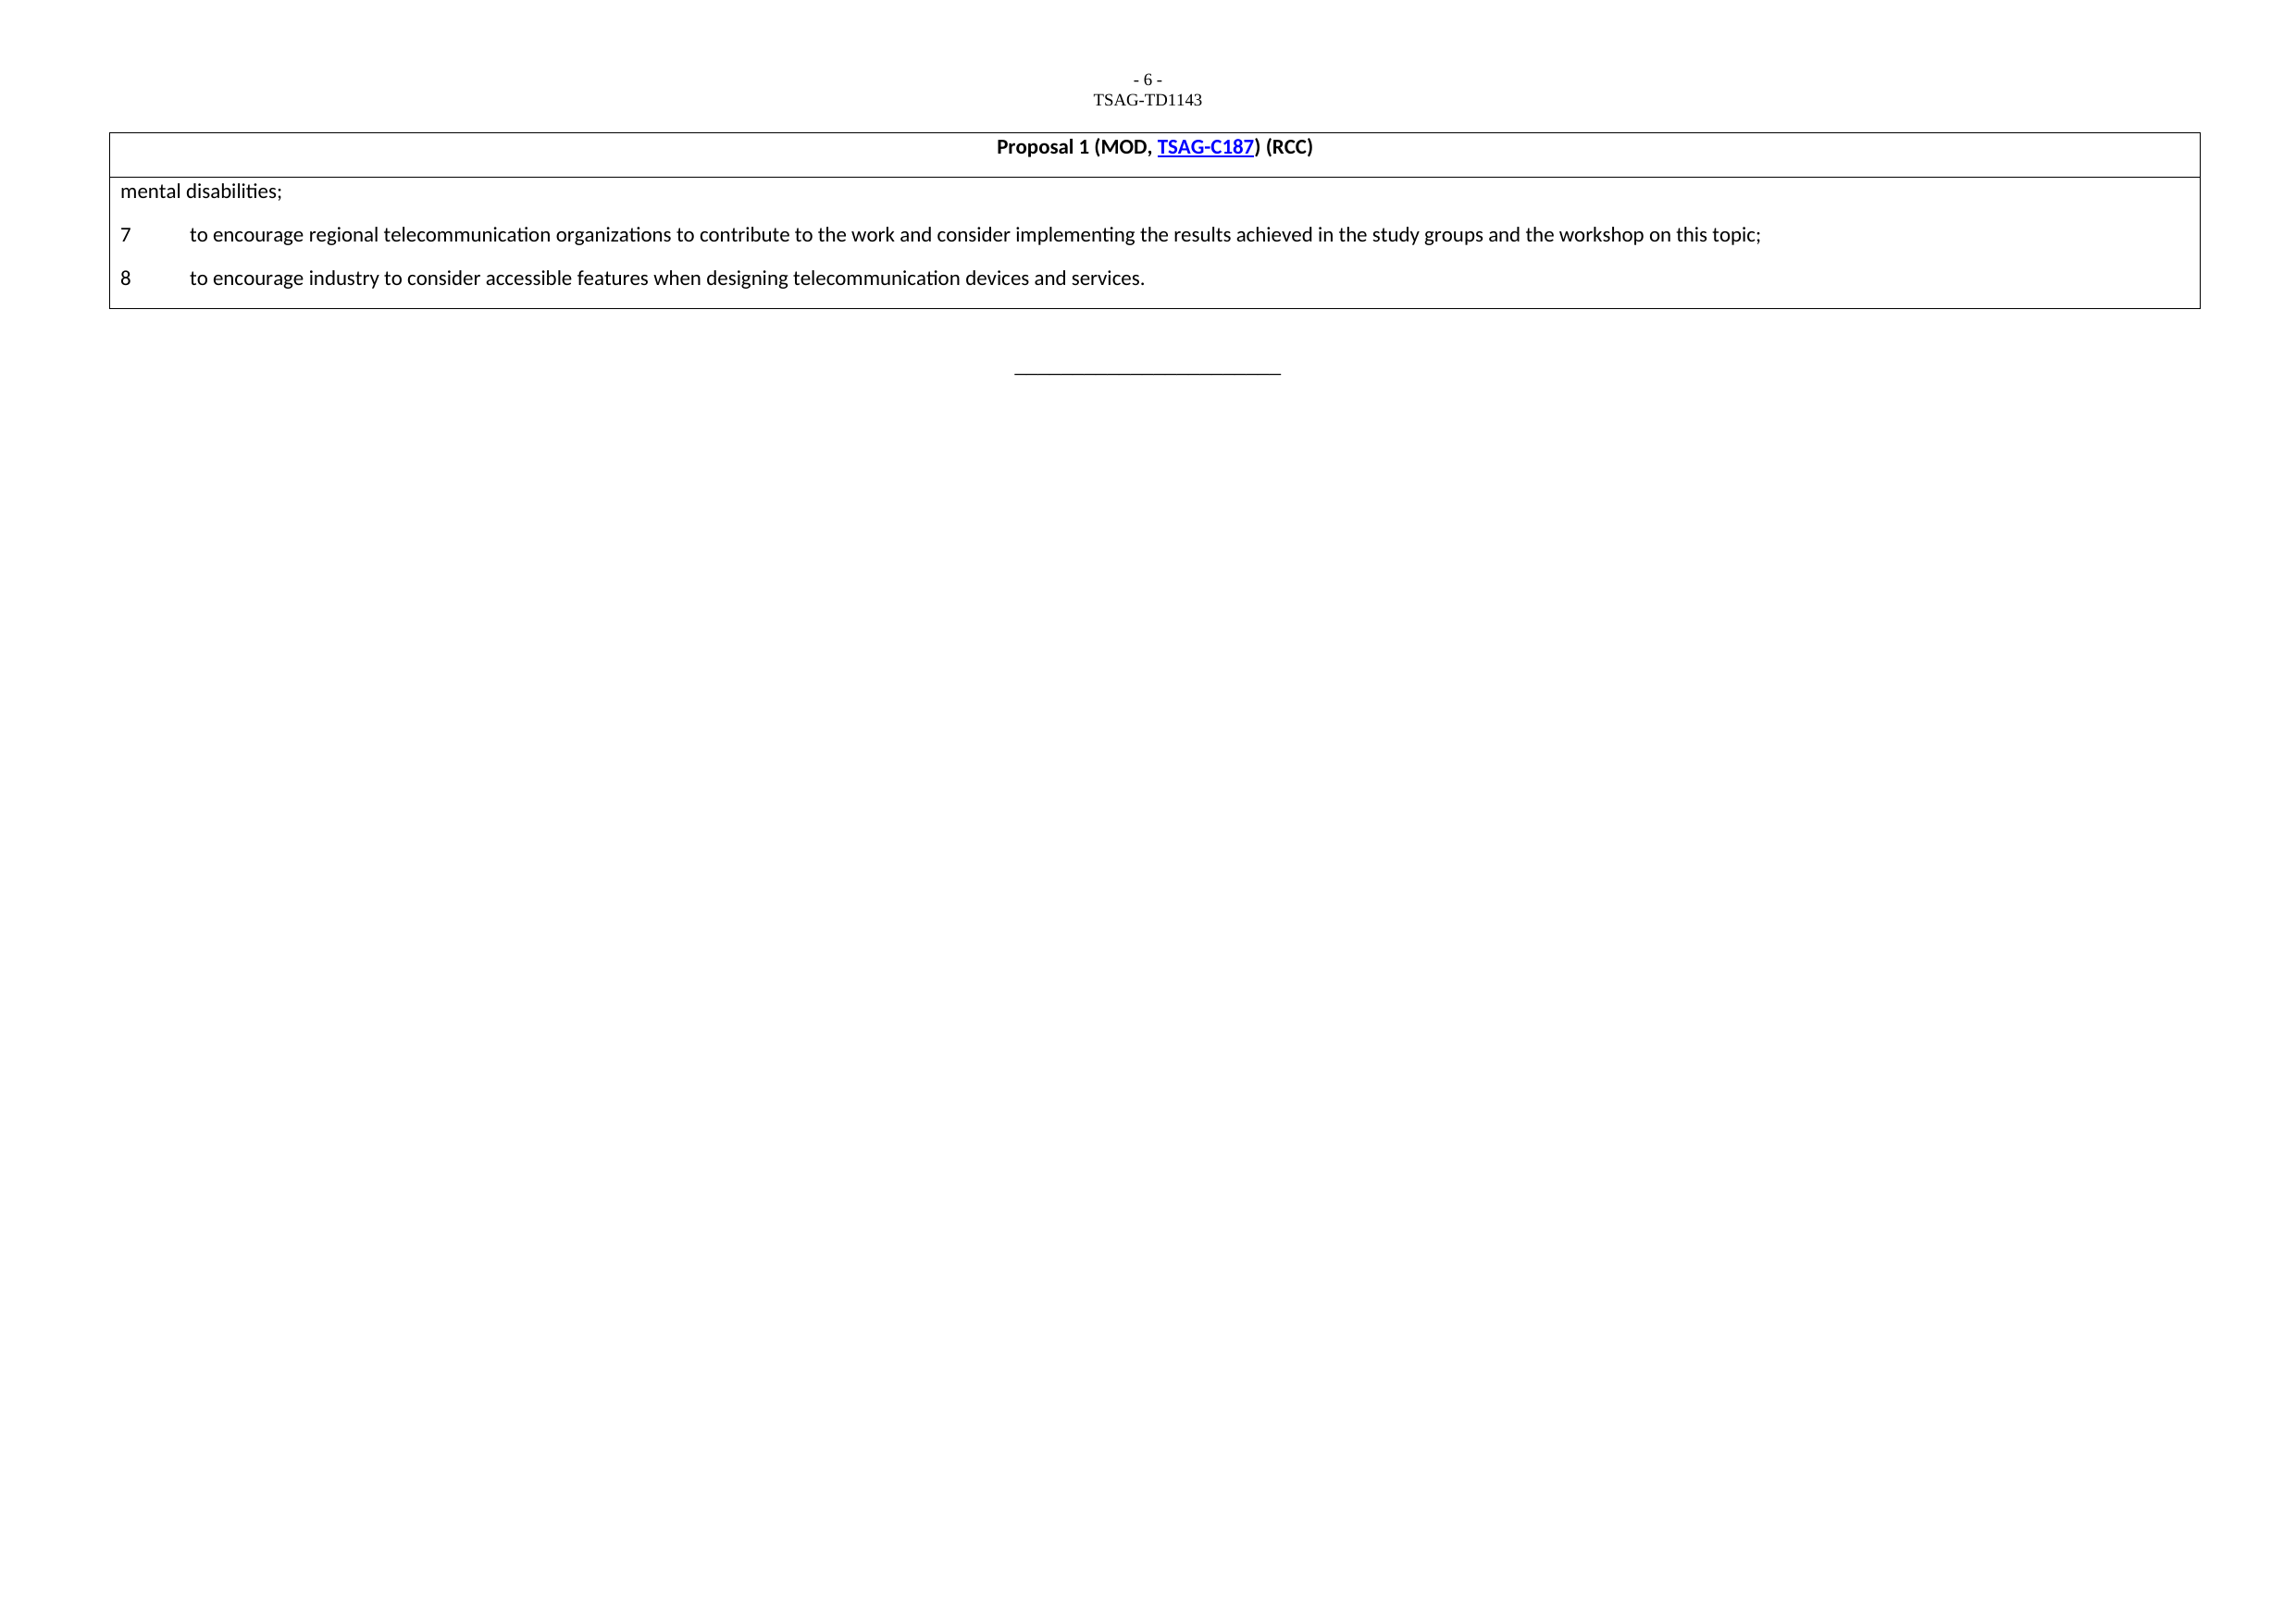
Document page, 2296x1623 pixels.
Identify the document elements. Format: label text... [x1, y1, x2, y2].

table_header Proposal 1 (MOD, TSAG-C187) (RCC) [110, 133, 2200, 177]
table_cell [110, 178, 2200, 307]
text _______________________ [109, 351, 2186, 378]
